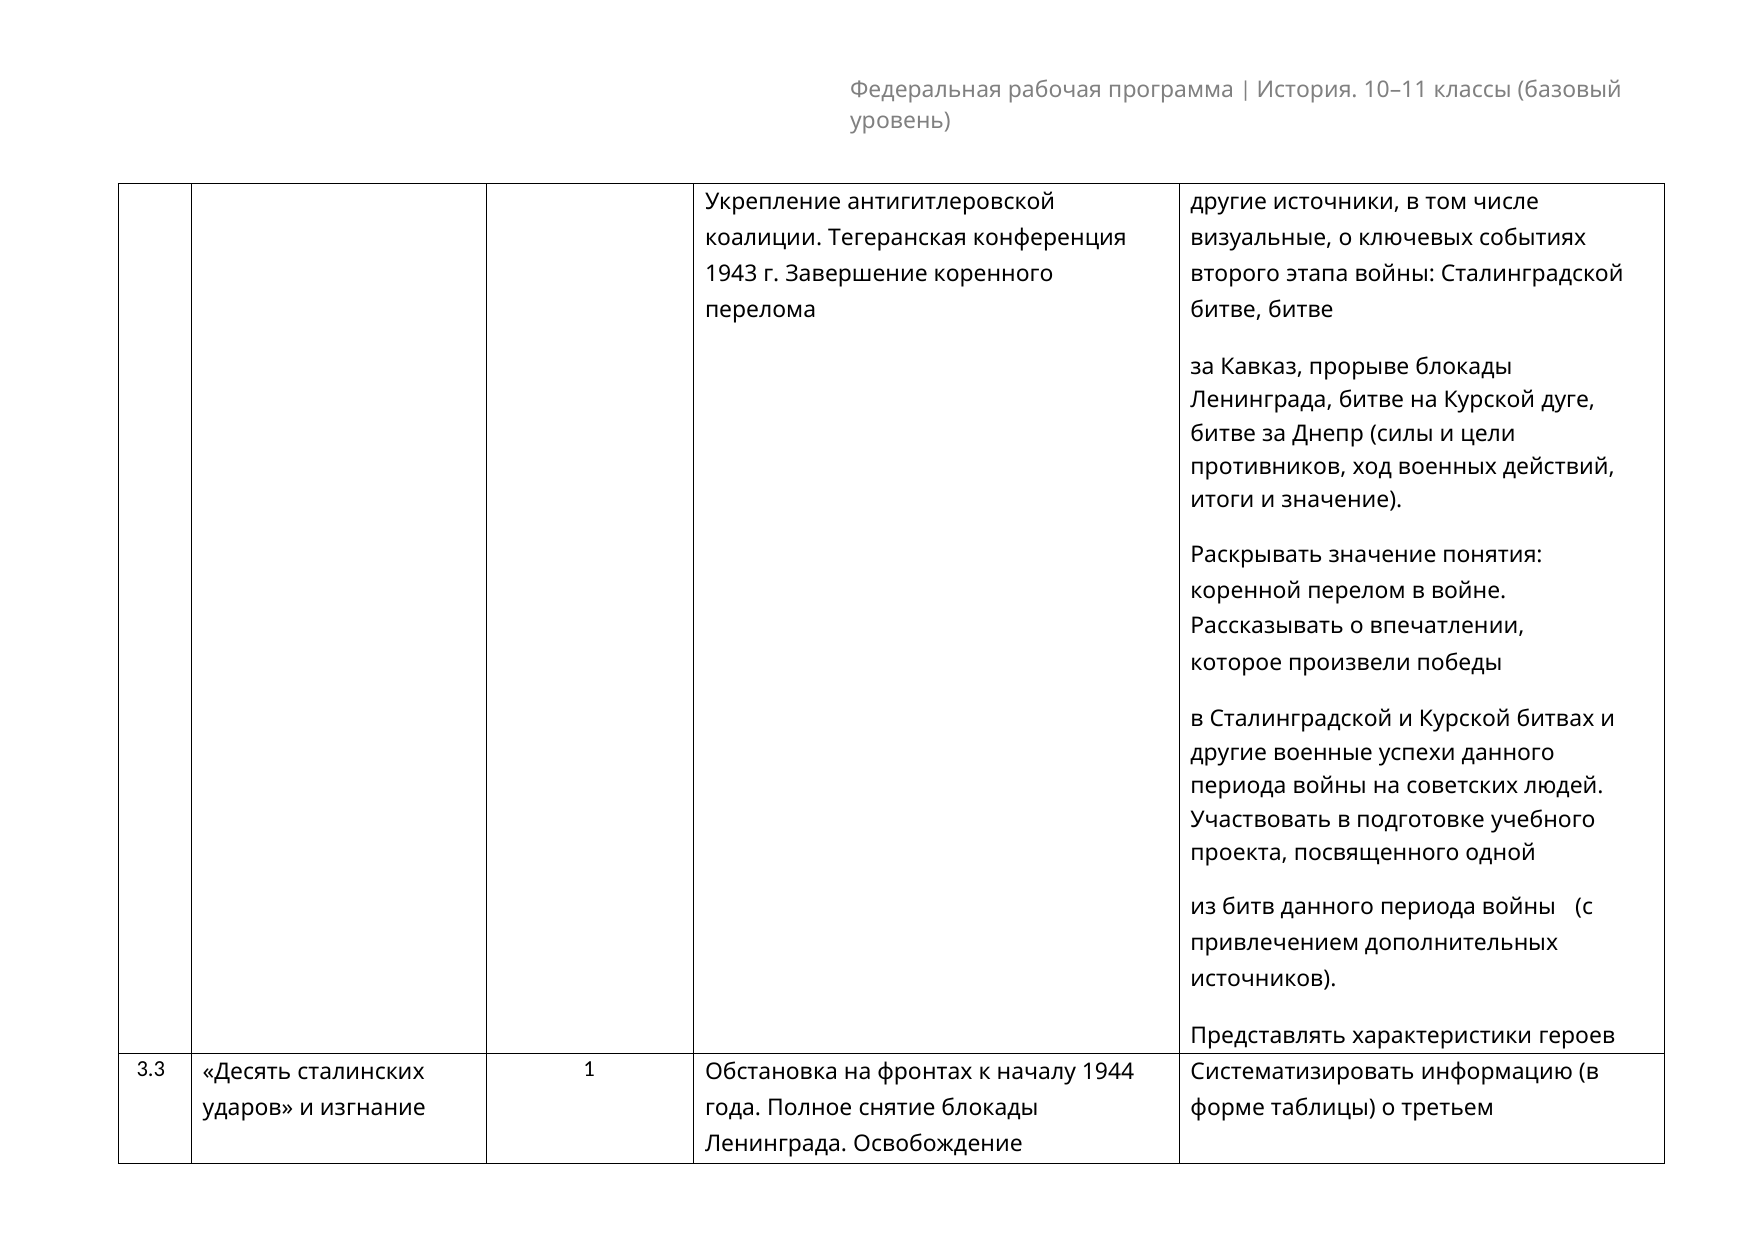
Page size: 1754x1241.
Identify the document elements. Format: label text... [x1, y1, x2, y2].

text Федеральная рабочая программа | История. 10–11 классы (базовый уровень) [850, 73, 1668, 136]
table_header [119, 184, 191, 1053]
table_cell 1 [487, 1054, 693, 1163]
table_header Укрепление антигитлеровской коалиции. Тегеранская конференция 1943 г. Завершение коренного перелома [694, 184, 1179, 1053]
table_cell Систематизировать информацию (в форме таблицы) о третьем [1180, 1054, 1664, 1163]
table_header другие источники, в том числе визуальные, о ключевых событиях второго этапа войны: Сталинградской битве, битве за Кавказ, прорыве блокады Ленинграда, битве на Курской дуге, битве за Днепр (силы и цели противников, ход военных действий, итоги и значение). Раскрывать значение понятия: коренной перелом в войне. Рассказывать о впечатлении, которое произвели победы в Сталинградской и Курской битвах и другие военные успехи данного периода войны на советских людей. Участвовать в подготовке учебного проекта, посвященного одной из битв данного периода войны (с привлечением дополнительных источников). Представлять характеристики героев войны (по выбору), рассказывать об их подвигах [1180, 184, 1664, 1053]
table_cell Обстановка на фронтах к началу 1944 года. Полное снятие блокады Ленинграда. Освобождение [694, 1054, 1179, 1163]
table_header [192, 184, 486, 1053]
table_cell 3.3 [119, 1054, 191, 1163]
table_cell «Десять сталинских ударов» и изгнание [192, 1054, 486, 1163]
table_header [487, 184, 693, 1053]
